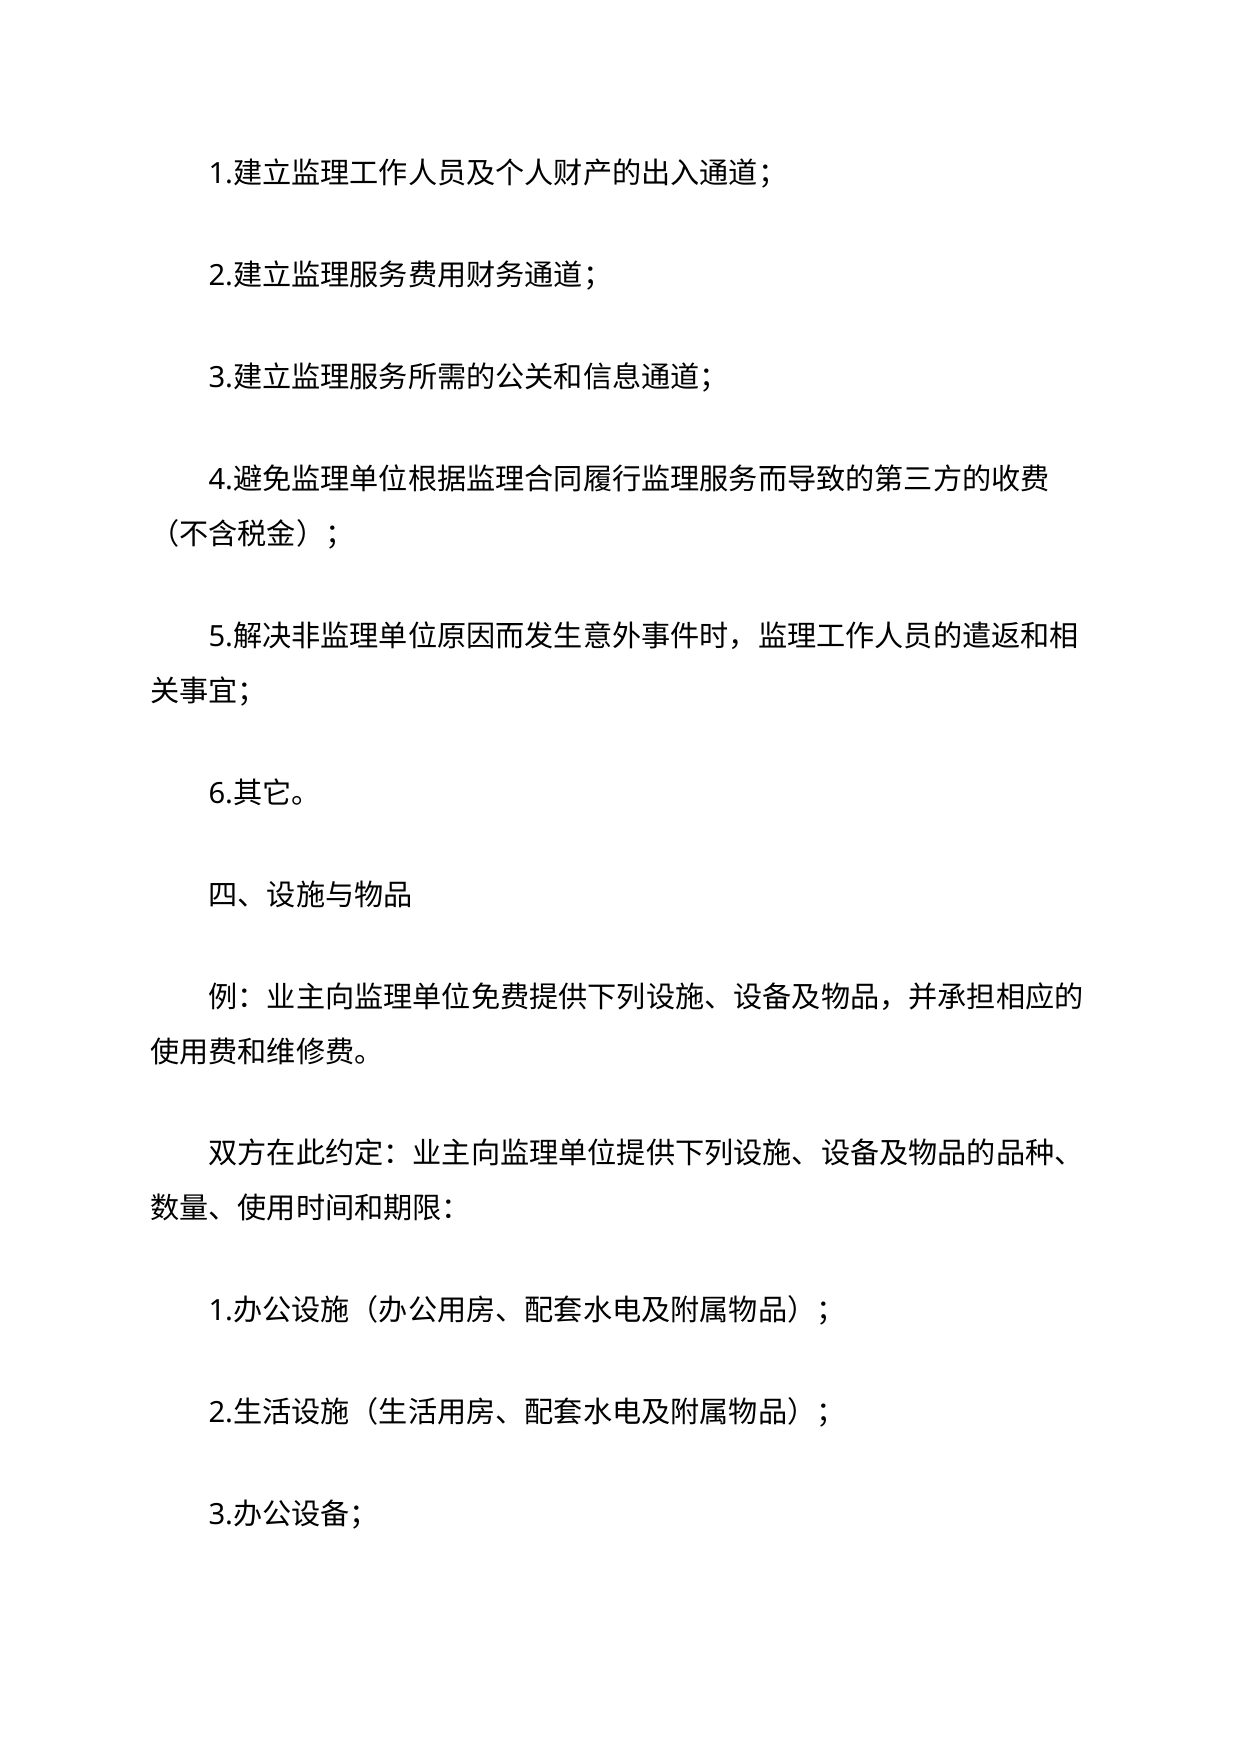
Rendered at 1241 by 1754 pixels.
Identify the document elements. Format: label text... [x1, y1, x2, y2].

text 4.避免监理单位根据监理合同履行监理服务而导致的第三方的收费（不含税金）； [150, 456, 1090, 553]
text 例：业主向监理单位免费提供下列设施、设备及物品，并承担相应的使用费和维修费。 [150, 973, 1090, 1070]
text 3.建立监理服务所需的公关和信息通道； [150, 354, 1090, 396]
text 双方在此约定：业主向监理单位提供下列设施、设备及物品的品种、数量、使用时间和期限： [150, 1130, 1090, 1227]
text 3.办公设备； [150, 1491, 1090, 1533]
text 5.解决非监理单位原因而发生意外事件时，监理工作人员的遣返和相关事宜； [150, 613, 1090, 710]
text 6.其它。 [150, 769, 1090, 812]
text 1.建立监理工作人员及个人财产的出入通道； [150, 150, 1090, 192]
text 四、设施与物品 [150, 871, 1090, 914]
text 2.建立监理服务费用财务通道； [150, 252, 1090, 294]
text 2.生活设施（生活用房、配套水电及附属物品）； [150, 1388, 1090, 1431]
text 1.办公设施（办公用房、配套水电及附属物品）； [150, 1287, 1090, 1329]
